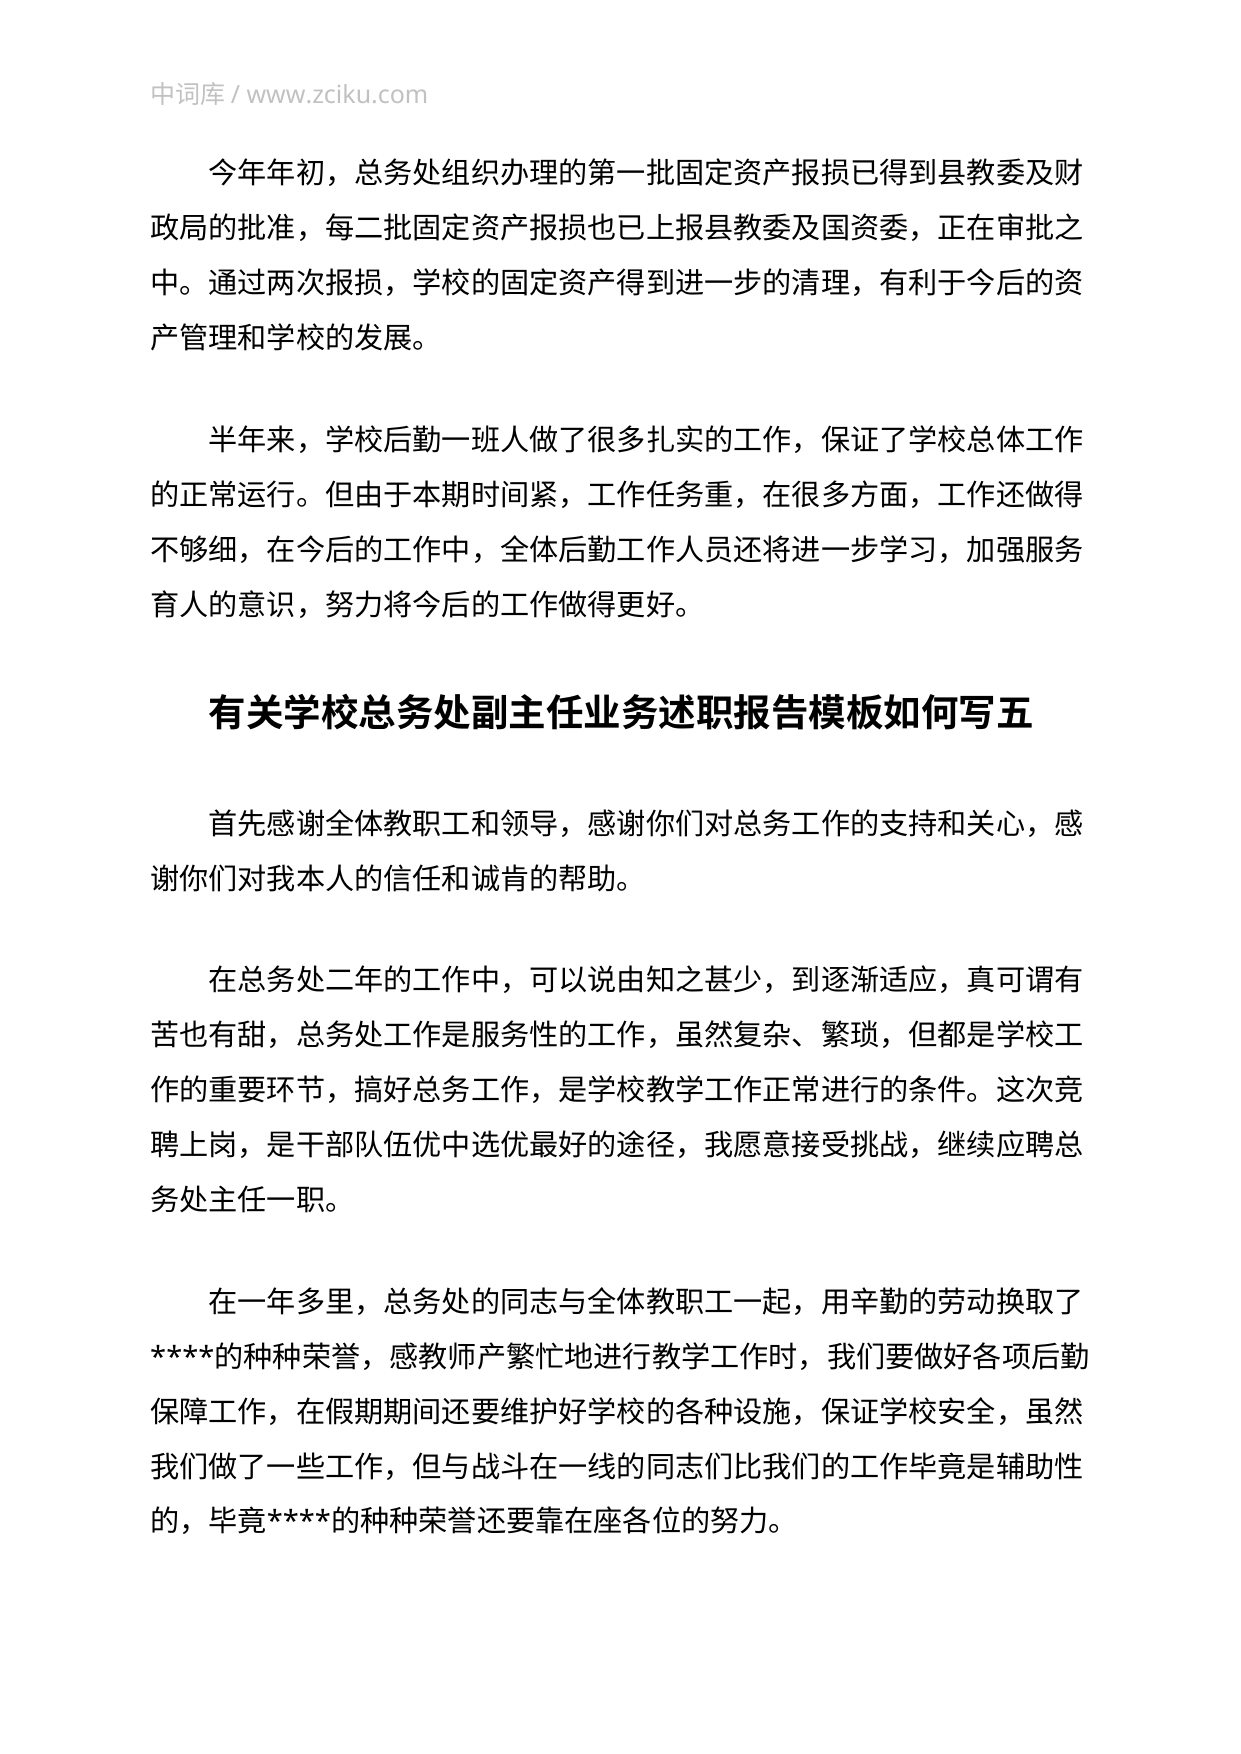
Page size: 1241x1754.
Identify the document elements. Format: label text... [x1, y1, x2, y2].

text 有关学校总务处副主任业务述职报告模板如何写五 [150, 683, 1090, 737]
text 在总务处二年的工作中，可以说由知之甚少，到逐渐适应，真可谓有苦也有甜，总务处工作是服务性的工作，虽然复杂、繁琐，但都是学校工作的重要环节，搞好总务工作，是学校教学工作正常进行的条件。这次竞聘上岗，是干部队伍优中选优最好的途径，我愿意接受挑战，继续应聘总务处主任一职。 [150, 957, 1090, 1219]
text 在一年多里，总务处的同志与全体教职工一起，用辛勤的劳动换取了****的种种荣誉，感教师产繁忙地进行教学工作时，我们要做好各项后勤保障工作，在假期期间还要维护好学校的各种设施，保证学校安全，虽然我们做了一些工作，但与战斗在一线的同志们比我们的工作毕竟是辅助性的，毕竟****的种种荣誉还要靠在座各位的努力。 [150, 1278, 1090, 1540]
text 今年年初，总务处组织办理的第一批固定资产报损已得到县教委及财政局的批准，每二批固定资产报损也已上报县教委及国资委，正在审批之中。通过两次报损，学校的固定资产得到进一步的清理，有利于今后的资产管理和学校的发展。 [150, 150, 1090, 357]
text 首先感谢全体教职工和领导，感谢你们对总务工作的支持和关心，感谢你们对我本人的信任和诚肯的帮助。 [150, 800, 1090, 897]
text 半年来，学校后勤一班人做了很多扎实的工作，保证了学校总体工作的正常运行。但由于本期时间紧，工作任务重，在很多方面，工作还做得不够细，在今后的工作中，全体后勤工作人员还将进一步学习，加强服务育人的意识，努力将今后的工作做得更好。 [150, 416, 1090, 623]
